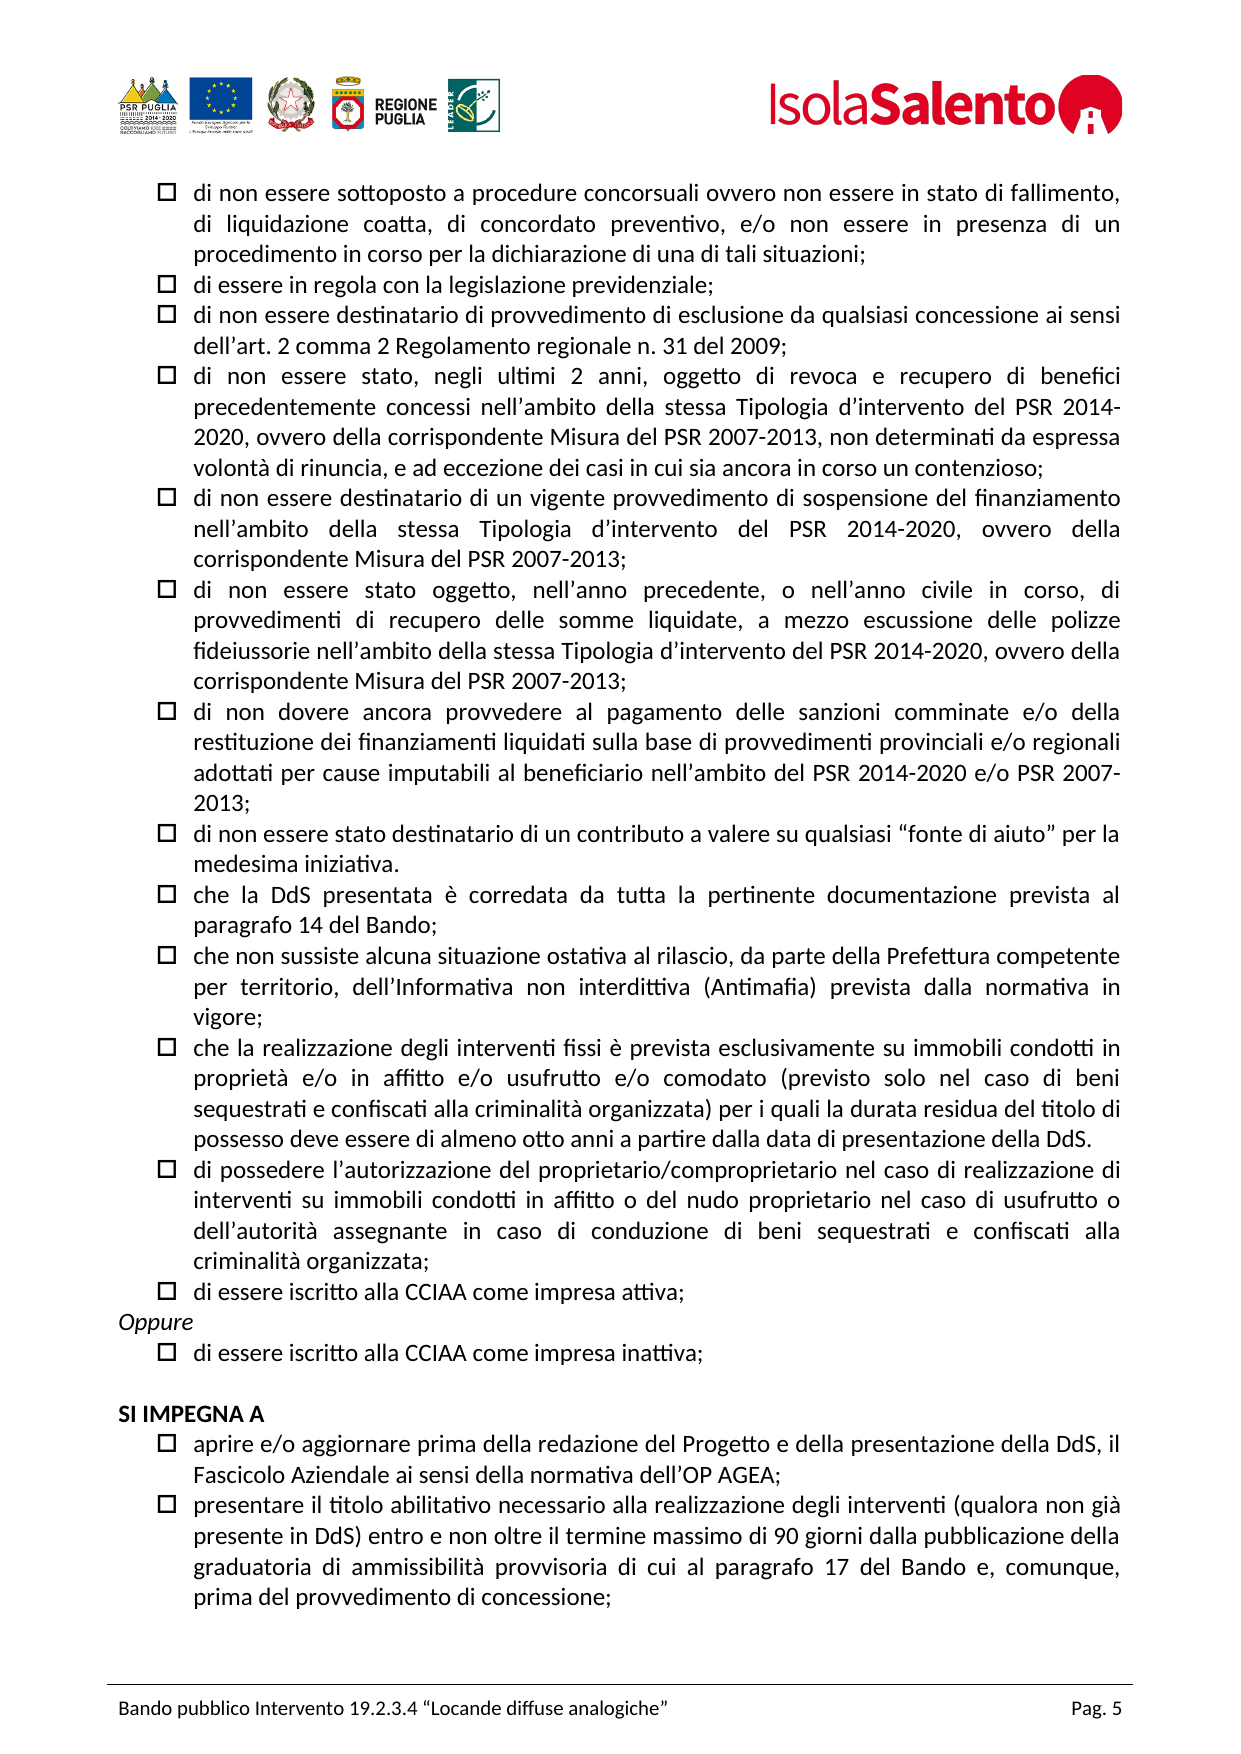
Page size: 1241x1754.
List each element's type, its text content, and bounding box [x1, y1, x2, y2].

list di essere iscritto alla CCIAA come impresa attiva; [156, 1276, 1122, 1306]
text SI IMPEGNA A [118, 1398, 1122, 1428]
list di non essere stato oggetto, nell’anno precedente, o nell’anno civile in corso, di provvedimenti di recupero delle somme liquidate, a mezzo escussione delle polizze fideiussorie nell’ambito della stessa Tipologia d’intervento del PSR 2014-2020, ovvero della corrispondente Misura del PSR 2007-2013; [156, 574, 1122, 696]
list di non essere sottoposto a procedure concorsuali ovvero non essere in stato di fallimento, di liquidazione coatta, di concordato preventivo, e/o non essere in presenza di un procedimento in corso per la dichiarazione di una di tali situazioni; [156, 177, 1122, 269]
list che non sussiste alcuna situazione ostativa al rilascio, da parte della Prefettura competente per territorio, dell’Informativa non interdittiva (Antimafia) prevista dalla normativa in vigore; [156, 940, 1122, 1032]
list di non essere destinatario di un vigente provvedimento di sospensione del finanziamento nell’ambito della stessa Tipologia d’intervento del PSR 2014-2020, ovvero della corrispondente Misura del PSR 2007-2013; [156, 482, 1122, 574]
list di non dovere ancora provvedere al pagamento delle sanzioni comminate e/o della restituzione dei finanziamenti liquidati sulla base di provvedimenti provinciali e/o regionali adottati per cause imputabili al beneficiario nell’ambito del PSR 2014-2020 e/o PSR 2007-2013; [156, 696, 1122, 818]
picture [118, 75, 501, 134]
list di essere iscritto alla CCIAA come impresa inattiva; [156, 1337, 1122, 1367]
list aprire e/o aggiornare prima della redazione del Progetto e della presentazione della DdS, il Fascicolo Aziendale ai sensi della normativa dell’OP AGEA; [156, 1428, 1122, 1489]
list di non essere destinatario di provvedimento di esclusione da qualsiasi concessione ai sensi dell’art. 2 comma 2 Regolamento regionale n. 31 del 2009; [156, 299, 1122, 360]
list presentare il titolo abilitativo necessario alla realizzazione degli interventi (qualora non già presente in DdS) entro e non oltre il termine massimo di 90 giorni dalla pubblicazione della graduatoria di ammissibilità provvisoria di cui al paragrafo 17 del Bando e, comunque, prima del provvedimento di concessione; [156, 1489, 1122, 1612]
list di non essere stato destinatario di un contributo a valere su qualsiasi “fonte di aiuto” per la medesima iniziativa. [156, 818, 1122, 879]
list di essere in regola con la legislazione previdenziale; [156, 269, 1122, 299]
text Oppure [118, 1306, 1122, 1337]
list che la realizzazione degli interventi fissi è prevista esclusivamente su immobili condotti in proprietà e/o in affitto e/o usufrutto e/o comodato (previsto solo nel caso di beni sequestrati e confiscati alla criminalità organizzata) per i quali la durata residua del titolo di possesso deve essere di almeno otto anni a partire dalla data di presentazione della DdS. [156, 1032, 1122, 1154]
list di non essere stato, negli ultimi 2 anni, oggetto di revoca e recupero di benefici precedentemente concessi nell’ambito della stessa Tipologia d’intervento del PSR 2014-2020, ovvero della corrispondente Misura del PSR 2007-2013, non determinati da espressa volontà di rinuncia, e ad eccezione dei casi in cui sia ancora in corso un contenzioso; [156, 360, 1122, 482]
picture [770, 75, 1123, 134]
list di possedere l’autorizzazione del proprietario/comproprietario nel caso di realizzazione di interventi su immobili condotti in affitto o del nudo proprietario nel caso di usufrutto o dell’autorità assegnante in caso di conduzione di beni sequestrati e confiscati alla criminalità organizzata; [156, 1154, 1122, 1276]
list che la DdS presentata è corredata da tutta la pertinente documentazione prevista al paragrafo 14 del Bando; [156, 879, 1122, 940]
